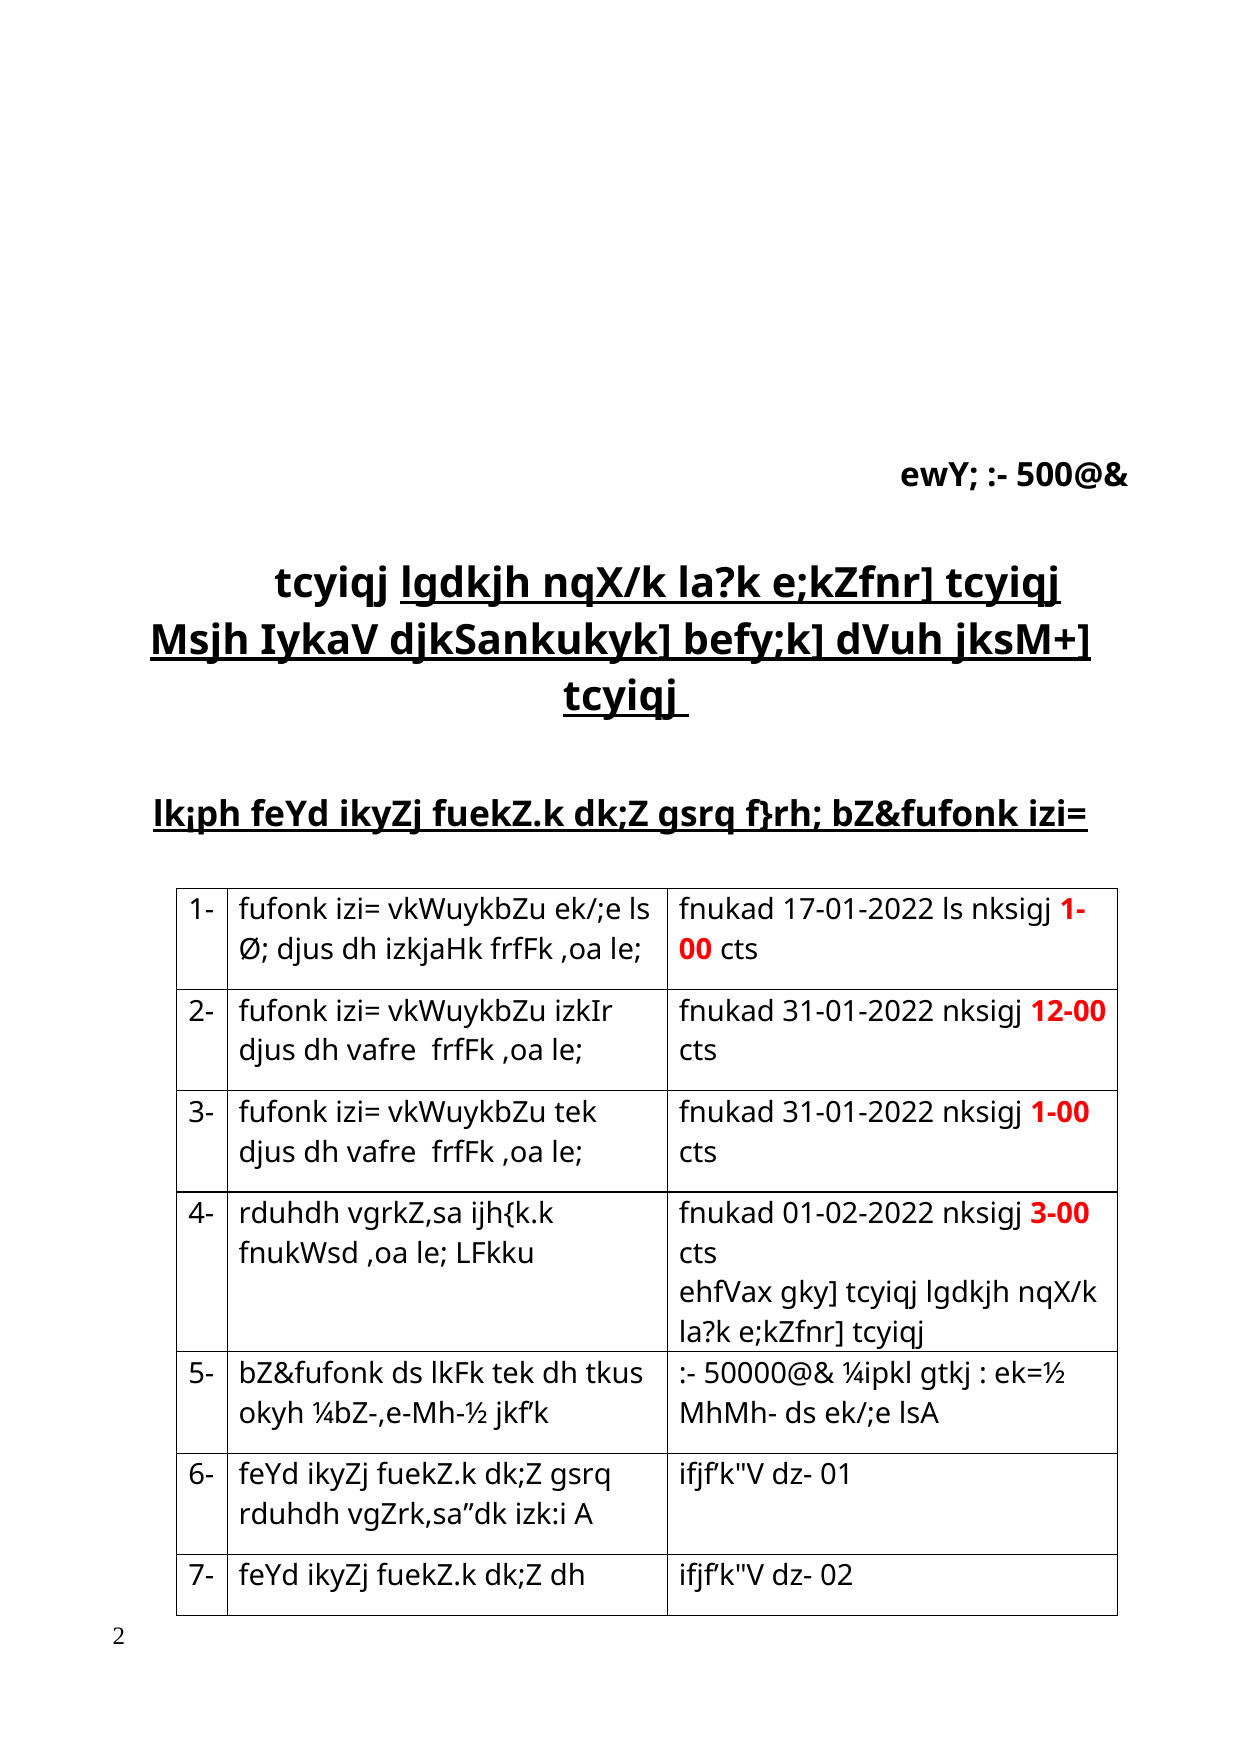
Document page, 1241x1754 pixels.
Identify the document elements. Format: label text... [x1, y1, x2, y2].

table_header fnukad 17-01-2022 ls nksigj 1-00 cts [668, 889, 1117, 989]
table_cell ifjf’k"V dz- 01 [668, 1454, 1117, 1554]
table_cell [228, 1555, 667, 1615]
table_cell fufonk izi= vkWuykbZu tek djus dh vafre frfFk ,oa le; [228, 1091, 667, 1191]
table_cell :- 50000@& ¼ipkl gtkj : ek=½ MhMh- ds ek/;e lsA [668, 1352, 1117, 1452]
text Msjh IykaV djkSankukyk] befy;k] dVuh jksM+] tcyiqj [112, 609, 1128, 723]
table_cell 3- [177, 1091, 227, 1191]
table_cell 5- [177, 1352, 227, 1452]
table_cell bZ&fufonk ds lkFk tek dh tkus okyh ¼bZ-,e-Mh-½ jkf’k [228, 1352, 667, 1452]
text ewY; :- 500@& [112, 451, 1128, 496]
table_cell 4- [177, 1193, 227, 1351]
table_cell fufonk izi= vkWuykbZu izkIr djus dh vafre frfFk ,oa le; [228, 990, 667, 1090]
table_header fufonk izi= vkWuykbZu ek/;e ls Ø; djus dh izkjaHk frfFk ,oa le; [228, 889, 667, 989]
table_cell feYd ikyZj fuekZ.k dk;Z gsrq rduhdh vgZrk,sa”dk izk:i A [228, 1454, 667, 1554]
text lk¡ph feYd ikyZj fuekZ.k dk;Z gsrq f}rh; bZ&fufonk izi= [112, 788, 1128, 837]
table_cell fnukad 31-01-2022 nksigj 1-00 cts [668, 1091, 1117, 1191]
table_cell fnukad 31-01-2022 nksigj 12-00 cts [668, 990, 1117, 1090]
table_header 1- [177, 889, 227, 989]
table_cell rduhdh vgrkZ,sa ijh{k.k fnukWsd ,oa le; LFkku [228, 1193, 667, 1351]
table_cell ifjf’k"V dz- 02 [668, 1555, 1117, 1615]
text tcyiqj lgdkjh nqX/k la?k e;kZfnr] tcyiqj [112, 553, 1128, 609]
table_cell 7- [177, 1555, 227, 1615]
table_cell 6- [177, 1454, 227, 1554]
table_cell 2- [177, 990, 227, 1090]
table_cell fnukad 01-02-2022 nksigj 3-00 cts ehfVax gky] tcyiqj lgdkjh nqX/k la?k e;kZfnr] tcyiqj [668, 1193, 1117, 1351]
